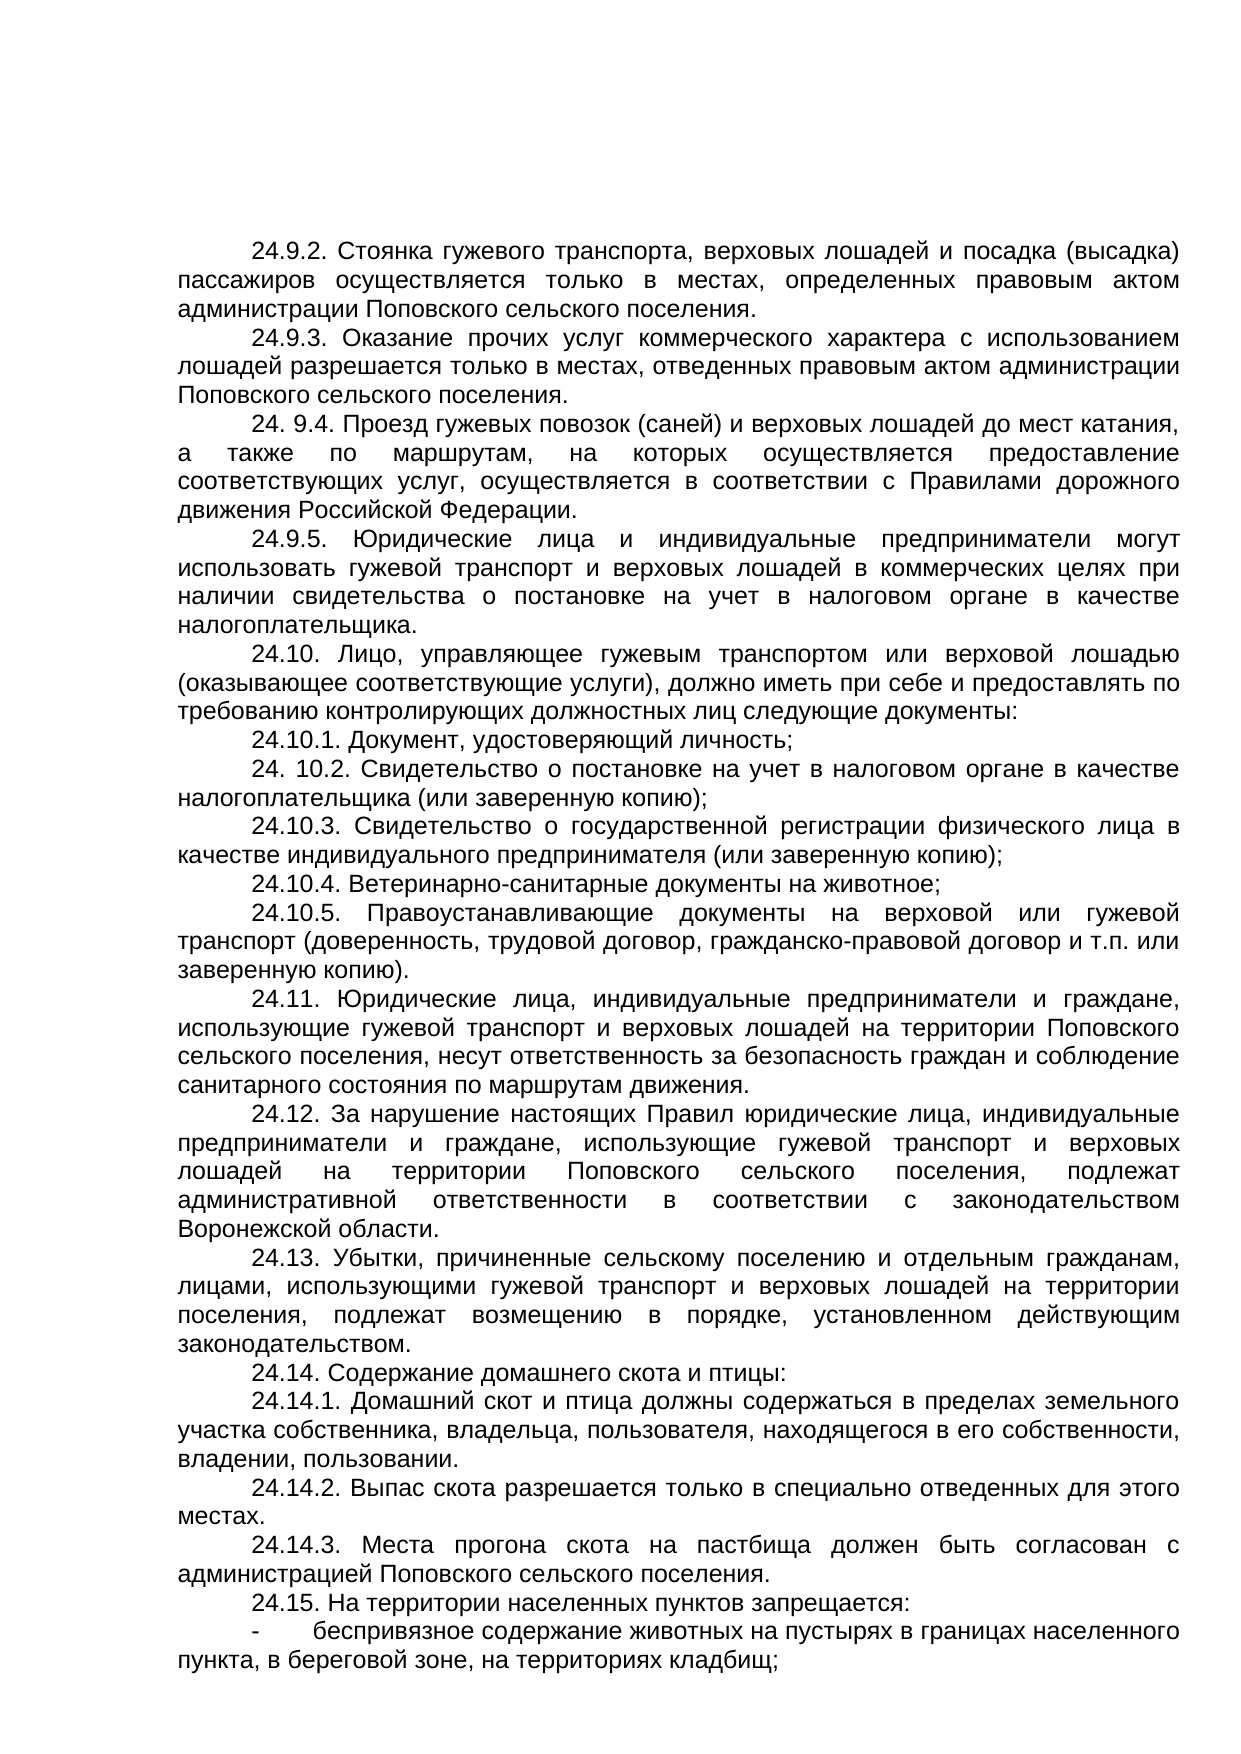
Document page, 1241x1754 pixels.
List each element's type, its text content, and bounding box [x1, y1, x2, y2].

text 24. 10.2. Свидетельство о постановке на учет в налоговом органе в качестве налогоплательщика (или заверенную копию); [177, 754, 1181, 811]
text 24.10. Лицо, управляющее гужевым транспортом или верховой лошадью (оказывающее соответствующие услуги), должно иметь при себе и предоставлять по требованию контролирующих должностных лиц следующие документы: [177, 639, 1181, 725]
text 24.10.5. Правоустанавливающие документы на верховой или гужевой транспорт (доверенность, трудовой договор, гражданско-правовой договор и т.п. или заверенную копию). [177, 897, 1181, 984]
text 24.15. На территории населенных пунктов запрещается: [177, 1587, 1181, 1616]
text 24.9.2. Стоянка гужевого транспорта, верховых лошадей и посадка (высадка) пассажиров осуществляется только в местах, определенных правовым актом администрации Поповского сельского поселения. [177, 236, 1181, 322]
text 24.10.1. Документ, удостоверяющий личность; [177, 725, 1181, 754]
text 24.10.4. Ветеринарно-санитарные документы на животное; [177, 869, 1181, 897]
text 24.14. Содержание домашнего скота и птицы: [177, 1357, 1181, 1386]
text 24.14.1. Домашний скот и птица должны содержаться в пределах земельного участка собственника, владельца, пользователя, находящегося в его собственности, владении, пользовании. [177, 1386, 1181, 1472]
list беспривязное содержание животных на пустырях в границах населенного пункта, в береговой зоне, на территориях кладбищ; [177, 1616, 1181, 1674]
text 24.14.3. Места прогона скота на пастбища должен быть согласован с администрацией Поповского сельского поселения. [177, 1530, 1181, 1587]
text 24.14.2. Выпас скота разрешается только в специально отведенных для этого местах. [177, 1472, 1181, 1530]
text 24.13. Убытки, причиненные сельскому поселению и отдельным гражданам, лицами, использующими гужевой транспорт и верховых лошадей на территории поселения, подлежат возмещению в порядке, установленном действующим законодательством. [177, 1242, 1181, 1357]
text 24.9.5. Юридические лица и индивидуальные предприниматели могут использовать гужевой транспорт и верховых лошадей в коммерческих целях при наличии свидетельства о постановке на учет в налоговом органе в качестве налогоплательщика. [177, 524, 1181, 639]
text 24.10.3. Свидетельство о государственной регистрации физического лица в качестве индивидуального предпринимателя (или заверенную копию); [177, 811, 1181, 869]
text 24.11. Юридические лица, индивидуальные предприниматели и граждане, использующие гужевой транспорт и верховых лошадей на территории Поповского сельского поселения, несут ответственность за безопасность граждан и соблюдение санитарного состояния по маршрутам движения. [177, 984, 1181, 1099]
text 24.9.3. Оказание прочих услуг коммерческого характера с использованием лошадей разрешается только в местах, отведенных правовым актом администрации Поповского сельского поселения. [177, 322, 1181, 409]
text 24.12. За нарушение настоящих Правил юридические лица, индивидуальные предприниматели и граждане, использующие гужевой транспорт и верховых лошадей на территории Поповского сельского поселения, подлежат административной ответственности в соответствии с законодательством Воронежской области. [177, 1099, 1181, 1242]
text 24. 9.4. Проезд гужевых повозок (саней) и верховых лошадей до мест катания, а также по маршрутам, на которых осуществляется предоставление соответствующих услуг, осуществляется в соответствии с Правилами дорожного движения Российской Федерации. [177, 409, 1181, 524]
